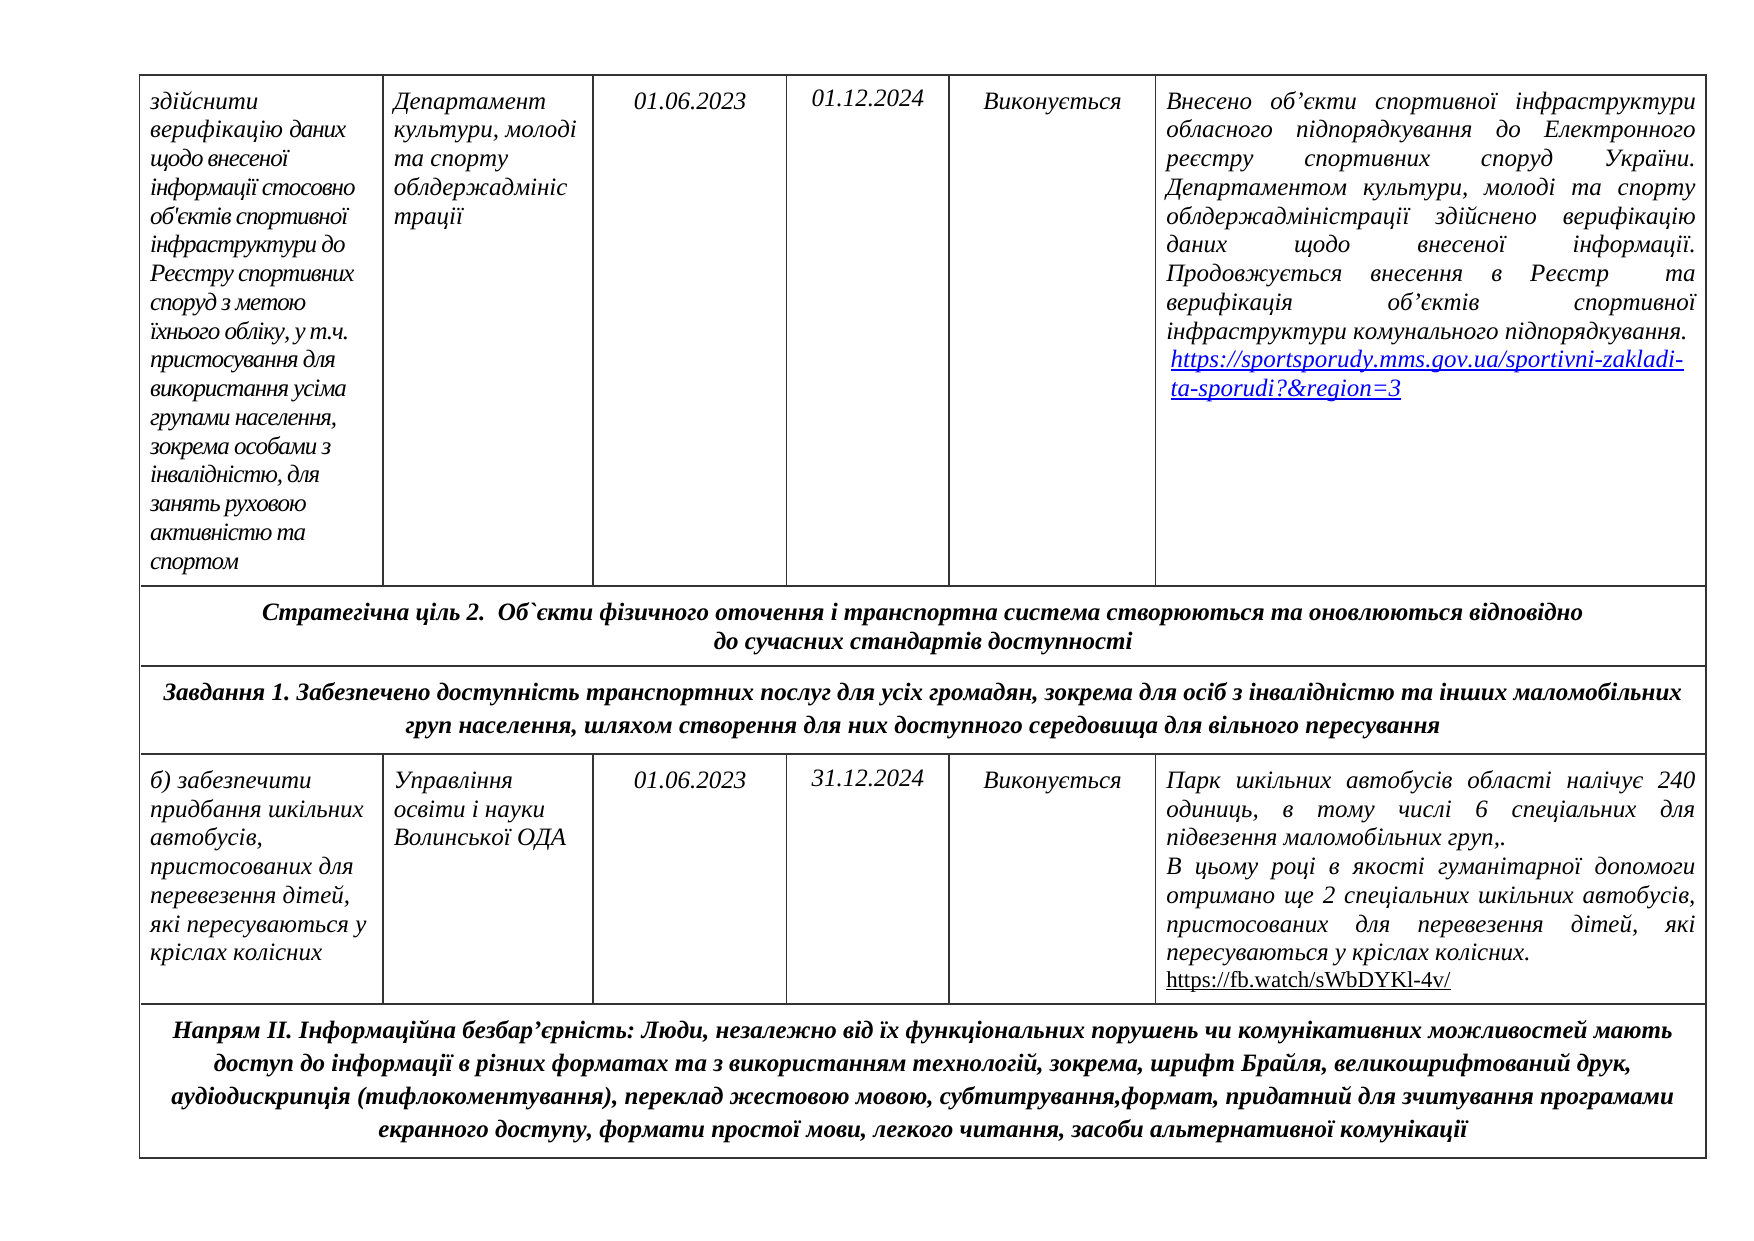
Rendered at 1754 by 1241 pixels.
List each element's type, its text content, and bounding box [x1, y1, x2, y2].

table_cell Стратегічна ціль 2. Об`єкти фізичного оточення і транспортна система створюються та оновлюються відповідно до сучасних стандартів доступності [140, 586, 1705, 665]
table_cell 31.12.2024 [787, 755, 948, 1003]
table_cell здійснити верифікацію даних щодо внесеної інформації стосовно об'єктів спортивної інфраструктури до Реєстру спортивних споруд з метою їхнього обліку, у т.ч. пристосування для використання усіма групами населення, зокрема особами з інвалідністю, для занять руховою активністю та спортом [140, 76, 382, 585]
table_cell Виконується [950, 755, 1155, 1003]
table_cell Внесено об’єкти спортивної інфраструктури обласного підпорядкування до Електронного реєстру спортивних споруд України. Департаментом культури, молоді та спорту облдержадміністрації здійснено верифікацію даних щодо внесеної інформації. Продовжується внесення в Реєстр та верифікація об’єктів спортивної інфраструктури комунального підпорядкування. https://sportsporudy.mms.gov.ua/sportivni-zakladi-ta-sporudi?&region=3 [1156, 76, 1705, 585]
table_cell 01.12.2024 [787, 76, 948, 585]
table_cell Завдання 1. Забезпечено доступність транспортних послуг для усіх громадян, зокрема для осіб з інвалідністю та інших маломобільних груп населення, шляхом створення для них доступного середовища для вільного пересування [140, 666, 1705, 753]
table_cell Виконується [950, 76, 1155, 585]
table_cell б) забезпечити придбання шкільних автобусів, пристосованих для перевезення дітей, які пересуваються у кріслах колісних [140, 754, 382, 1003]
table_cell 01.06.2023 [594, 755, 786, 1003]
table_cell Управління освіти і науки Волинської ОДА [384, 755, 592, 1003]
table_cell Парк шкільних автобусів області налічує 240 одиниць, в тому числі 6 спеціальних для підвезення маломобільних груп,. В цьому році в якості гуманітарної допомоги отримано ще 2 спеціальних шкільних автобусів, пристосованих для перевезення дітей, які пересуваються у кріслах колісних. https://fb.watch/sWbDYKl-4v/ [1156, 755, 1705, 1003]
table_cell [384, 76, 592, 585]
table_cell Напрям ІІ. Інформаційна безбарʼєрність: Люди, незалежно від їх функціональних порушень чи комунікативних можливостей мають доступ до інформації в різних форматах та з використанням технологій, зокрема, шрифт Брайля, великошрифтований друк, аудіодискрипція (тифлокоментування), переклад жестовою мовою, субтитрування,формат, придатний для зчитування програмами екранного доступу, формати простої мови, легкого читання, засоби альтернативної комунікації [140, 1004, 1705, 1157]
table_cell 01.06.2023 [594, 76, 786, 585]
